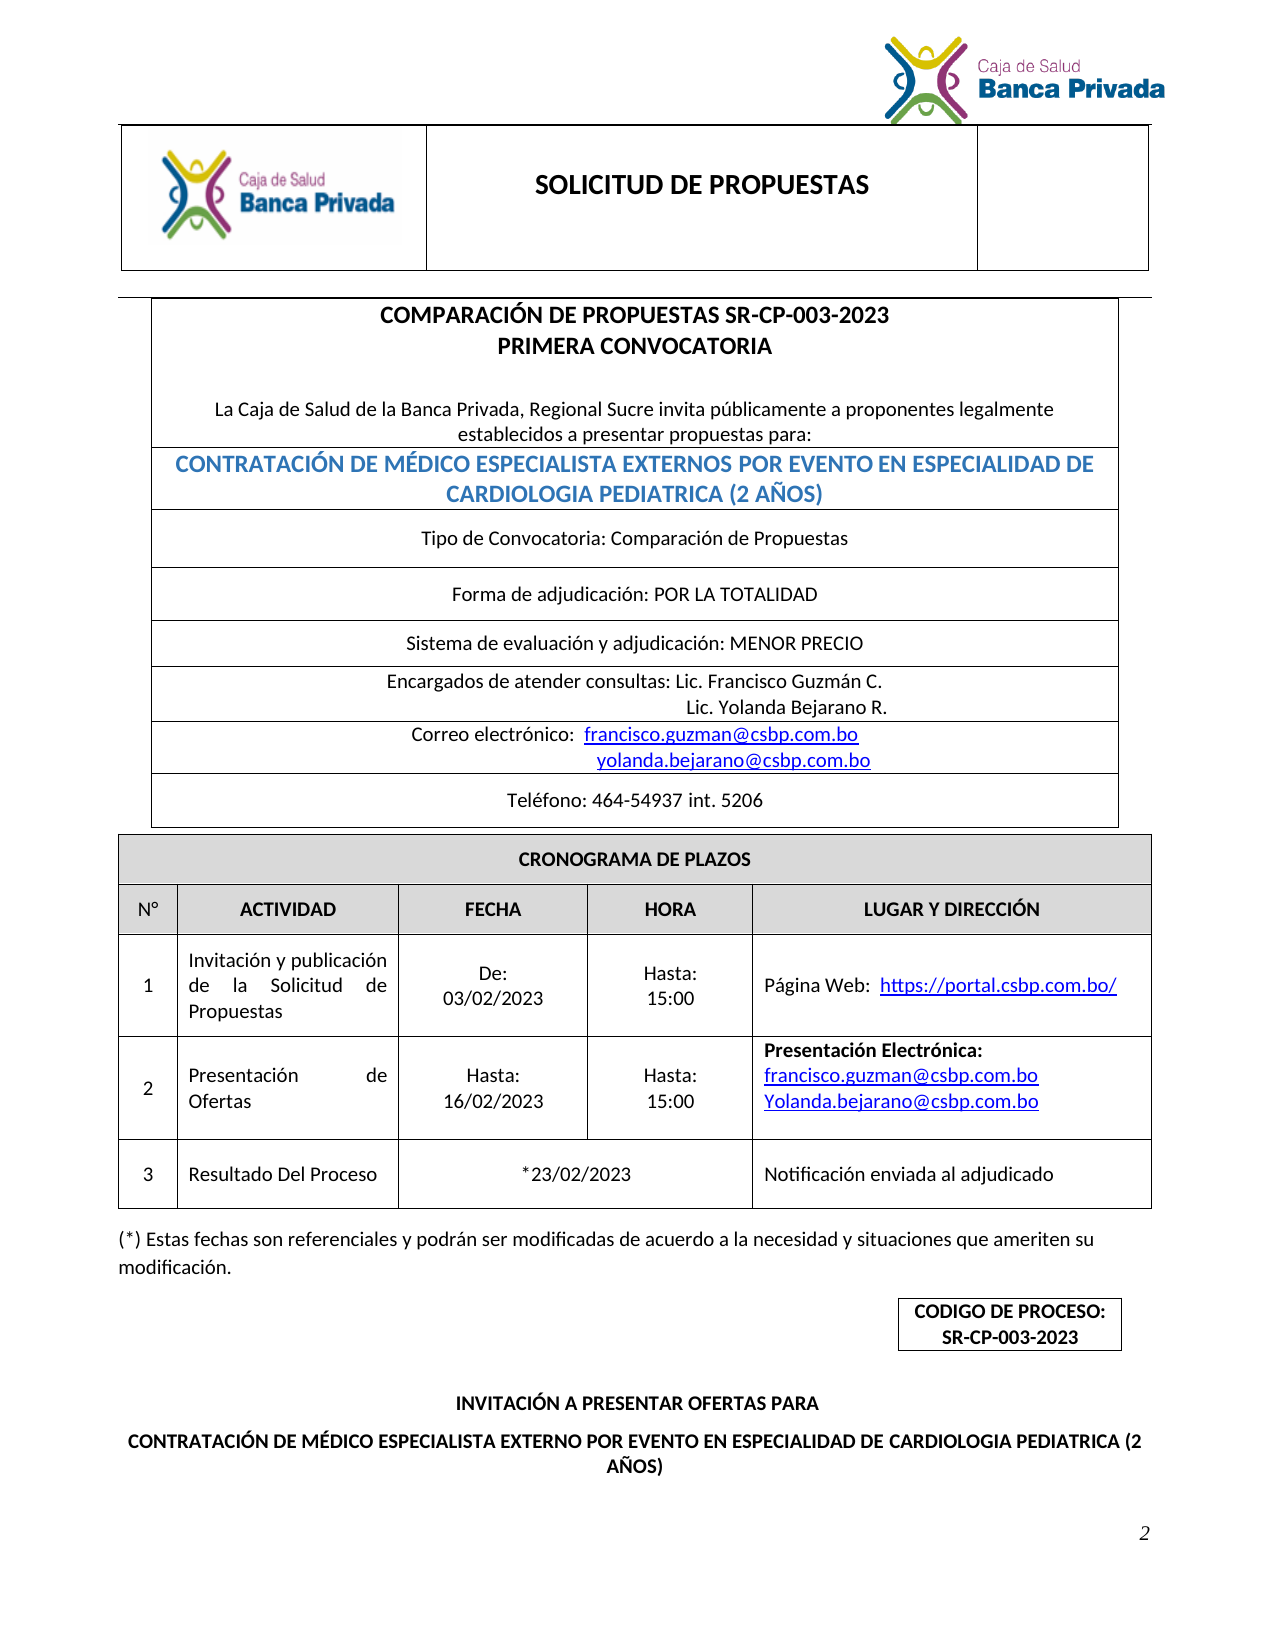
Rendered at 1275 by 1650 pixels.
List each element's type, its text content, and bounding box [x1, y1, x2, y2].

table_header CODIGO DE PROCESO: SR-CP-003-2023 [899, 1299, 1121, 1349]
table_cell Hasta: 16/02/2023 [399, 1037, 587, 1139]
table_cell Resultado Del Proceso [178, 1140, 398, 1208]
table_cell Sistema de evaluación y adjudicación: MENOR PRECIO [152, 621, 1118, 666]
table_cell Página Web: https://portal.csbp.com.bo/ [753, 935, 1151, 1036]
table_header CRONOGRAMA DE PLAZOS [119, 835, 1151, 883]
picture [873, 28, 1177, 135]
table_cell *23/02/2023 [399, 1140, 752, 1208]
table_cell CONTRATACIÓN DE MÉDICO ESPECIALISTA EXTERNOS POR EVENTO EN ESPECIALIDAD DE CARDIOLOGIA PEDIATRICA (2 AÑOS) [152, 448, 1118, 509]
table_cell LUGAR Y DIRECCIÓN [753, 885, 1151, 933]
table_cell 2 [119, 1037, 177, 1139]
picture [147, 126, 403, 245]
table_cell Tipo de Convocatoria: Comparación de Propuestas [152, 510, 1118, 567]
table_cell 3 [119, 1140, 177, 1208]
text (*) Estas fechas son referenciales y podrán ser modificadas de acuerdo a la necesidad y situaciones que ameriten su modificación. [118, 1227, 1152, 1279]
table_cell Teléfono: 464-54937 int. 5206 [152, 774, 1118, 827]
table_cell Encargados de atender consultas: Lic. Francisco Guzmán C. Lic. Yolanda Bejarano R. [152, 667, 1118, 721]
table_cell Notificación enviada al adjudicado [753, 1140, 1151, 1208]
table_cell 1 [119, 935, 177, 1036]
table_cell Hasta: 15:00 [588, 935, 752, 1036]
table_cell De: 03/02/2023 [399, 935, 587, 1036]
table_cell HORA [588, 885, 752, 933]
table_cell Hasta: 15:00 [588, 1037, 752, 1139]
table_cell FECHA [399, 885, 587, 933]
table_cell Forma de adjudicación: POR LA TOTALIDAD [152, 568, 1118, 619]
picture [978, 126, 1148, 135]
table_cell Correo electrónico: francisco.guzman@csbp.com.bo yolanda.bejarano@csbp.com.bo [152, 722, 1118, 772]
table_cell Presentación Electrónica: francisco.guzman@csbp.com.bo Yolanda.bejarano@csbp.com.bo [753, 1037, 1151, 1139]
table_cell N° [119, 885, 177, 933]
table_cell ACTIVIDAD [178, 885, 398, 933]
text CONTRATACIÓN DE MÉDICO ESPECIALISTA EXTERNO POR EVENTO EN ESPECIALIDAD DE CARDIOLOGIA PEDIATRICA (2 AÑOS) [118, 1428, 1152, 1479]
table_cell Invitación y publicación de la Solicitud de Propuestas [178, 935, 398, 1036]
table_cell Presentación de Ofertas [178, 1037, 398, 1139]
picture [873, 126, 977, 135]
text INVITACIÓN A PRESENTAR OFERTAS PARA [118, 1390, 1152, 1415]
